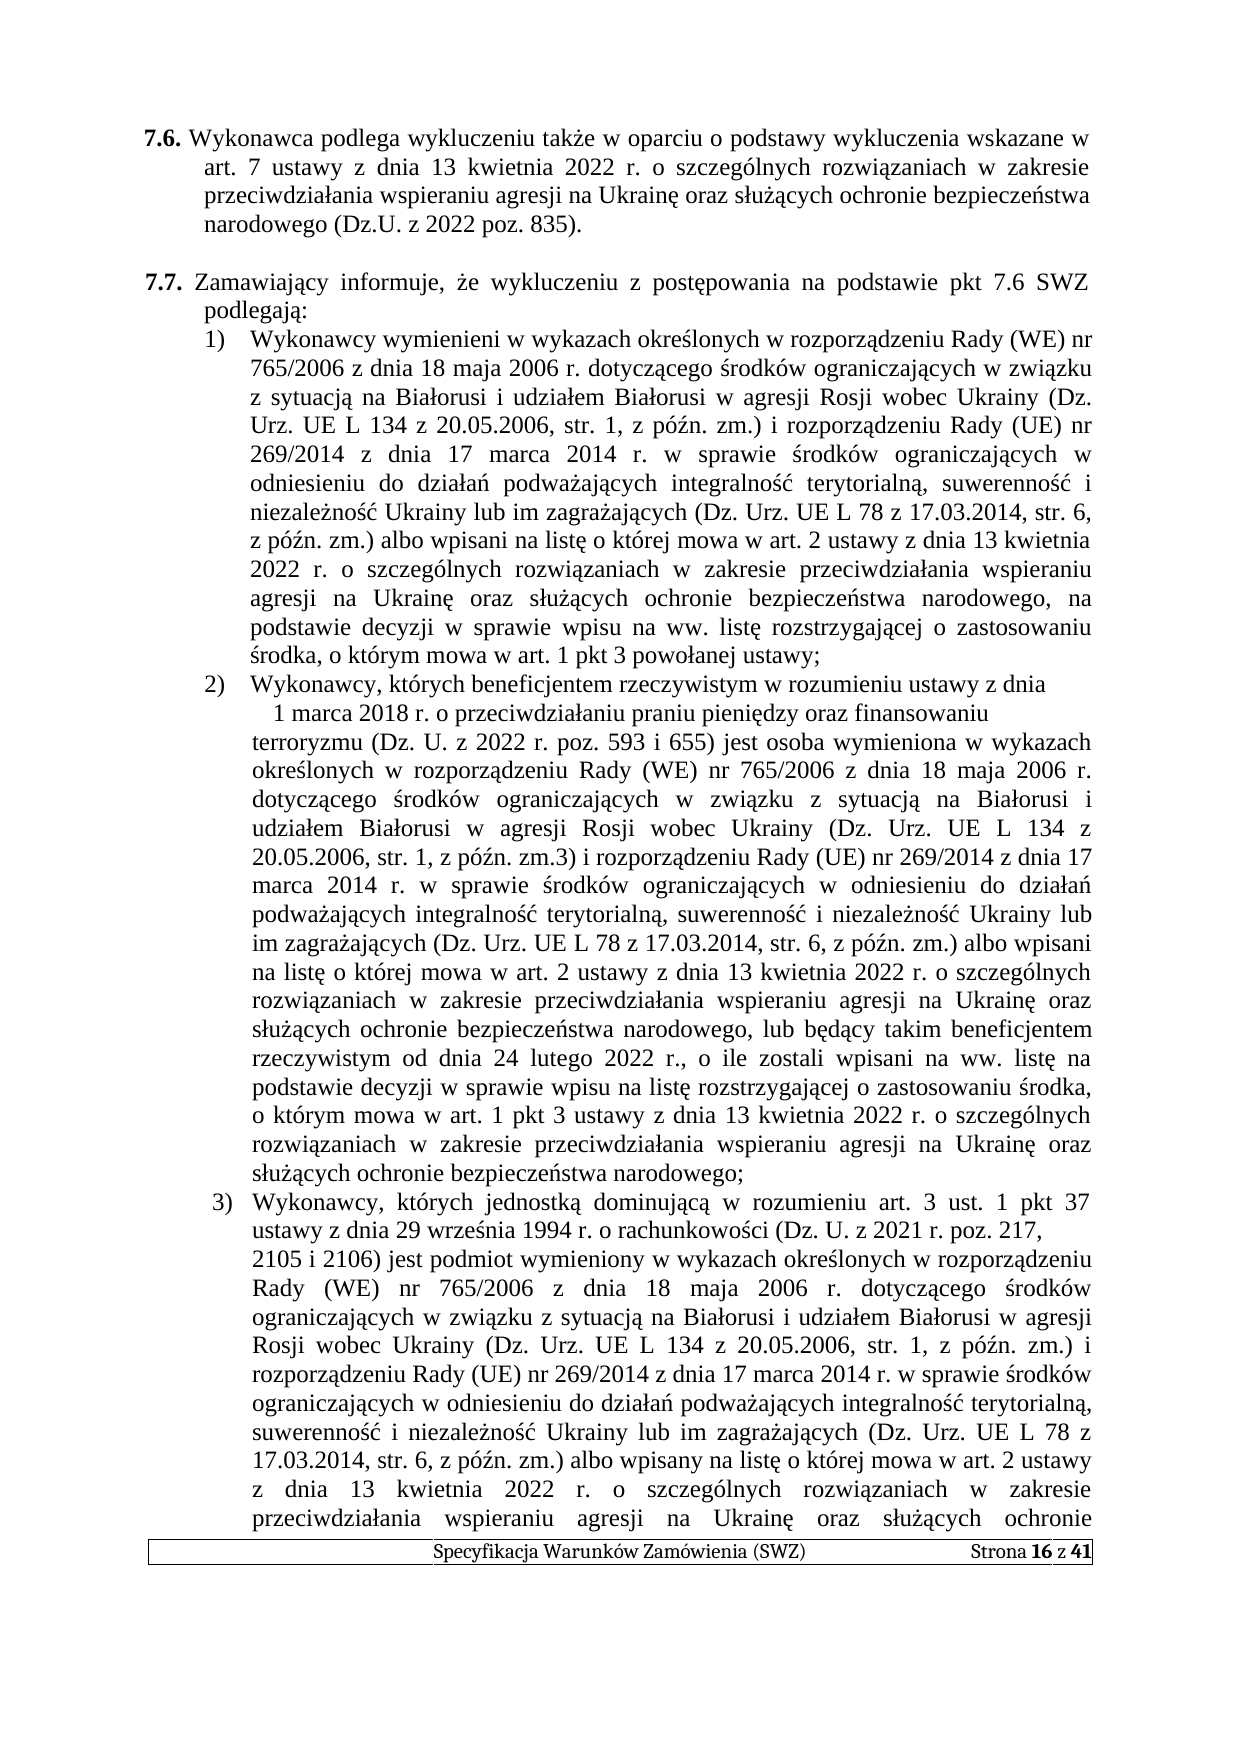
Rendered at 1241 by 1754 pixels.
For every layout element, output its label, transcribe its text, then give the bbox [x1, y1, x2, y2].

list Wykonawcy, których jednostką dominującą w rozumieniu art. 3 ust. 1 pkt 37 ustawy z dnia 29 września 1994 r. o rachunkowości (Dz. U. z 2021 r. poz. 217, [212, 1187, 1091, 1244]
text 1 marca 2018 r. o przeciwdziałaniu praniu pieniędzy oraz finansowaniu [148, 698, 1093, 727]
list Wykonawcy, których beneficjentem rzeczywistym w rozumieniu ustawy z dnia [204, 669, 1093, 698]
text terroryzmu (Dz. U. z 2022 r. poz. 593 i 655) jest osoba wymieniona w wykazach określonych w rozporządzeniu Rady (WE) nr 765/2006 z dnia 18 maja 2006 r. dotyczącego środków ograniczających w związku z sytuacją na Białorusi i udziałem Białorusi w agresji Rosji wobec Ukrainy (Dz. Urz. UE L 134 z 20.05.2006, str. 1, z późn. zm.3) i rozporządzeniu Rady (UE) nr 269/2014 z dnia 17 marca 2014 r. w sprawie środków ograniczających w odniesieniu do działań podważających integralność terytorialną, suwerenność i niezależność Ukrainy lub im zagrażających (Dz. Urz. UE L 78 z 17.03.2014, str. 6, z późn. zm.) albo wpisani na listę o której mowa w art. 2 ustawy z dnia 13 kwietnia 2022 r. o szczególnych rozwiązaniach w zakresie przeciwdziałania wspieraniu agresji na Ukrainę oraz służących ochronie bezpieczeństwa narodowego, lub będący takim beneficjentem rzeczywistym od dnia 24 lutego 2022 r., o ile zostali wpisani na ww. listę na podstawie decyzji w sprawie wpisu na listę rozstrzygającej o zastosowaniu środka, o którym mowa w art. 1 pkt 3 ustawy z dnia 13 kwietnia 2022 r. o szczególnych rozwiązaniach w zakresie przeciwdziałania wspieraniu agresji na Ukrainę oraz służących ochronie bezpieczeństwa narodowego; [252, 727, 1093, 1187]
text 7.7. Zamawiający informuje, że wykluczeniu z postępowania na podstawie pkt 7.6 SWZ podlegają: [145, 267, 1091, 324]
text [252, 1244, 1093, 1532]
text 7.6. Wykonawca podlega wykluczeniu także w oparciu o podstawy wykluczenia wskazane w art. 7 ustawy z dnia 13 kwietnia 2022 r. o szczególnych rozwiązaniach w zakresie przeciwdziałania wspieraniu agresji na Ukrainę oraz służących ochronie bezpieczeństwa narodowego (Dz.U. z 2022 poz. 835). [144, 123, 1091, 238]
list Wykonawcy wymienieni w wykazach określonych w rozporządzeniu Rady (WE) nr 765/2006 z dnia 18 maja 2006 r. dotyczącego środków ograniczających w związku z sytuacją na Białorusi i udziałem Białorusi w agresji Rosji wobec Ukrainy (Dz. Urz. UE L 134 z 20.05.2006, str. 1, z późn. zm.) i rozporządzeniu Rady (UE) nr 269/2014 z dnia 17 marca 2014 r. w sprawie środków ograniczających w odniesieniu do działań podważających integralność terytorialną, suwerenność i niezależność Ukrainy lub im zagrażających (Dz. Urz. UE L 78 z 17.03.2014, str. 6, z późn. zm.) albo wpisani na listę o której mowa w art. 2 ustawy z dnia 13 kwietnia 2022 r. o szczególnych rozwiązaniach w zakresie przeciwdziałania wspieraniu agresji na Ukrainę oraz służących ochronie bezpieczeństwa narodowego, na podstawie decyzji w sprawie wpisu na ww. listę rozstrzygającej o zastosowaniu środka, o którym mowa w art. 1 pkt 3 powołanej ustawy; [204, 324, 1093, 669]
